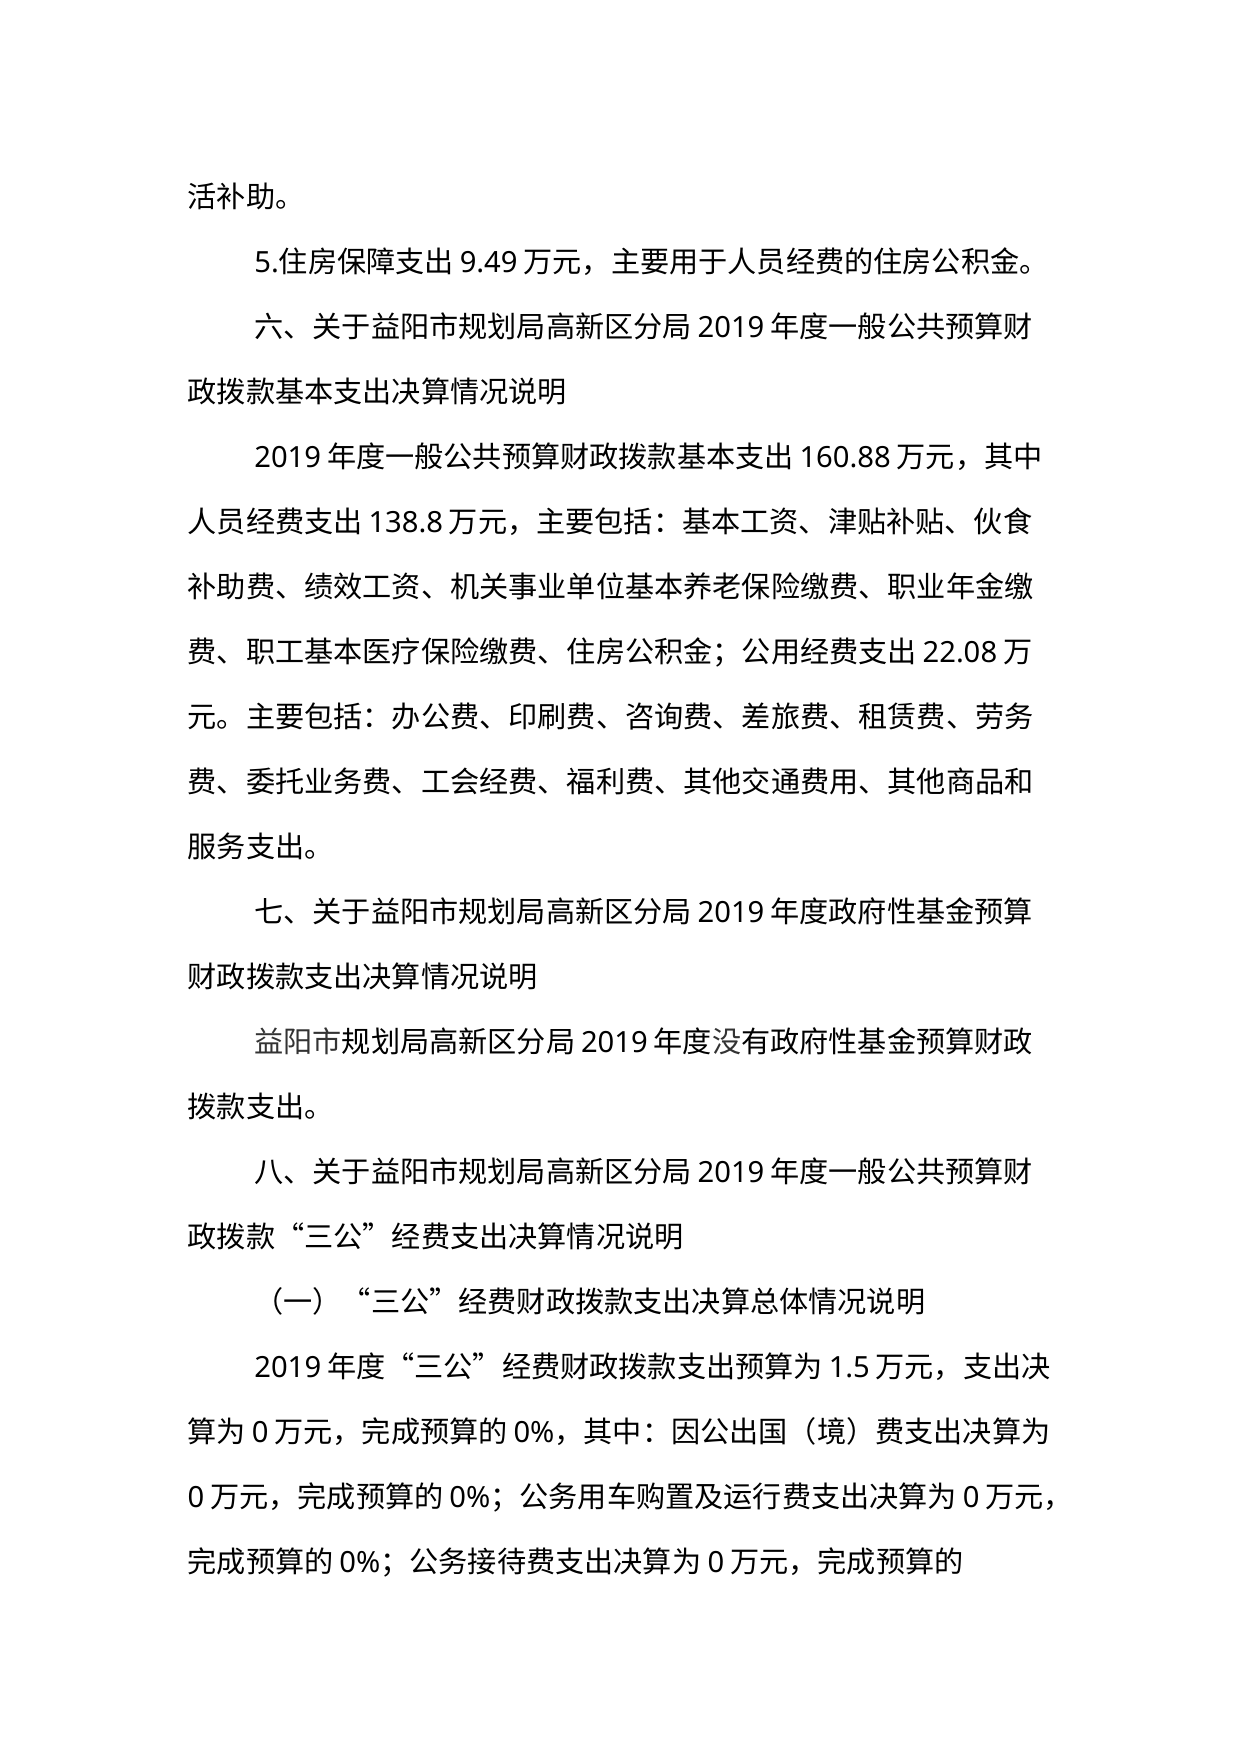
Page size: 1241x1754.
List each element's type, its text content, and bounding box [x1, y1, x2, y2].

text 5.住房保障支出9.49万元，主要用于人员经费的住房公积金。 [187, 227, 1053, 292]
text 2019年度一般公共预算财政拨款基本支出160.88万元，其中人员经费支出138.8万元，主要包括：基本工资、津贴补贴、伙食补助费、绩效工资、机关事业单位基本养老保险缴费、职业年金缴费、职工基本医疗保险缴费、住房公积金；公用经费支出22.08万元。主要包括：办公费、印刷费、咨询费、差旅费、租赁费、劳务费、委托业务费、工会经费、福利费、其他交通费用、其他商品和服务支出。 [187, 422, 1053, 877]
text 七、关于益阳市规划局高新区分局2019年度政府性基金预算财政拨款支出决算情况说明 [187, 877, 1053, 1007]
text 六、关于益阳市规划局高新区分局2019年度一般公共预算财政拨款基本支出决算情况说明 [187, 292, 1053, 422]
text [187, 1332, 1053, 1592]
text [187, 162, 1053, 227]
text 八、关于益阳市规划局高新区分局2019年度一般公共预算财政拨款“三公”经费支出决算情况说明 [187, 1137, 1053, 1267]
text 益阳市规划局高新区分局2019年度没有政府性基金预算财政拨款支出。 [187, 1007, 1053, 1137]
text （一）“三公”经费财政拨款支出决算总体情况说明 [187, 1267, 1053, 1332]
